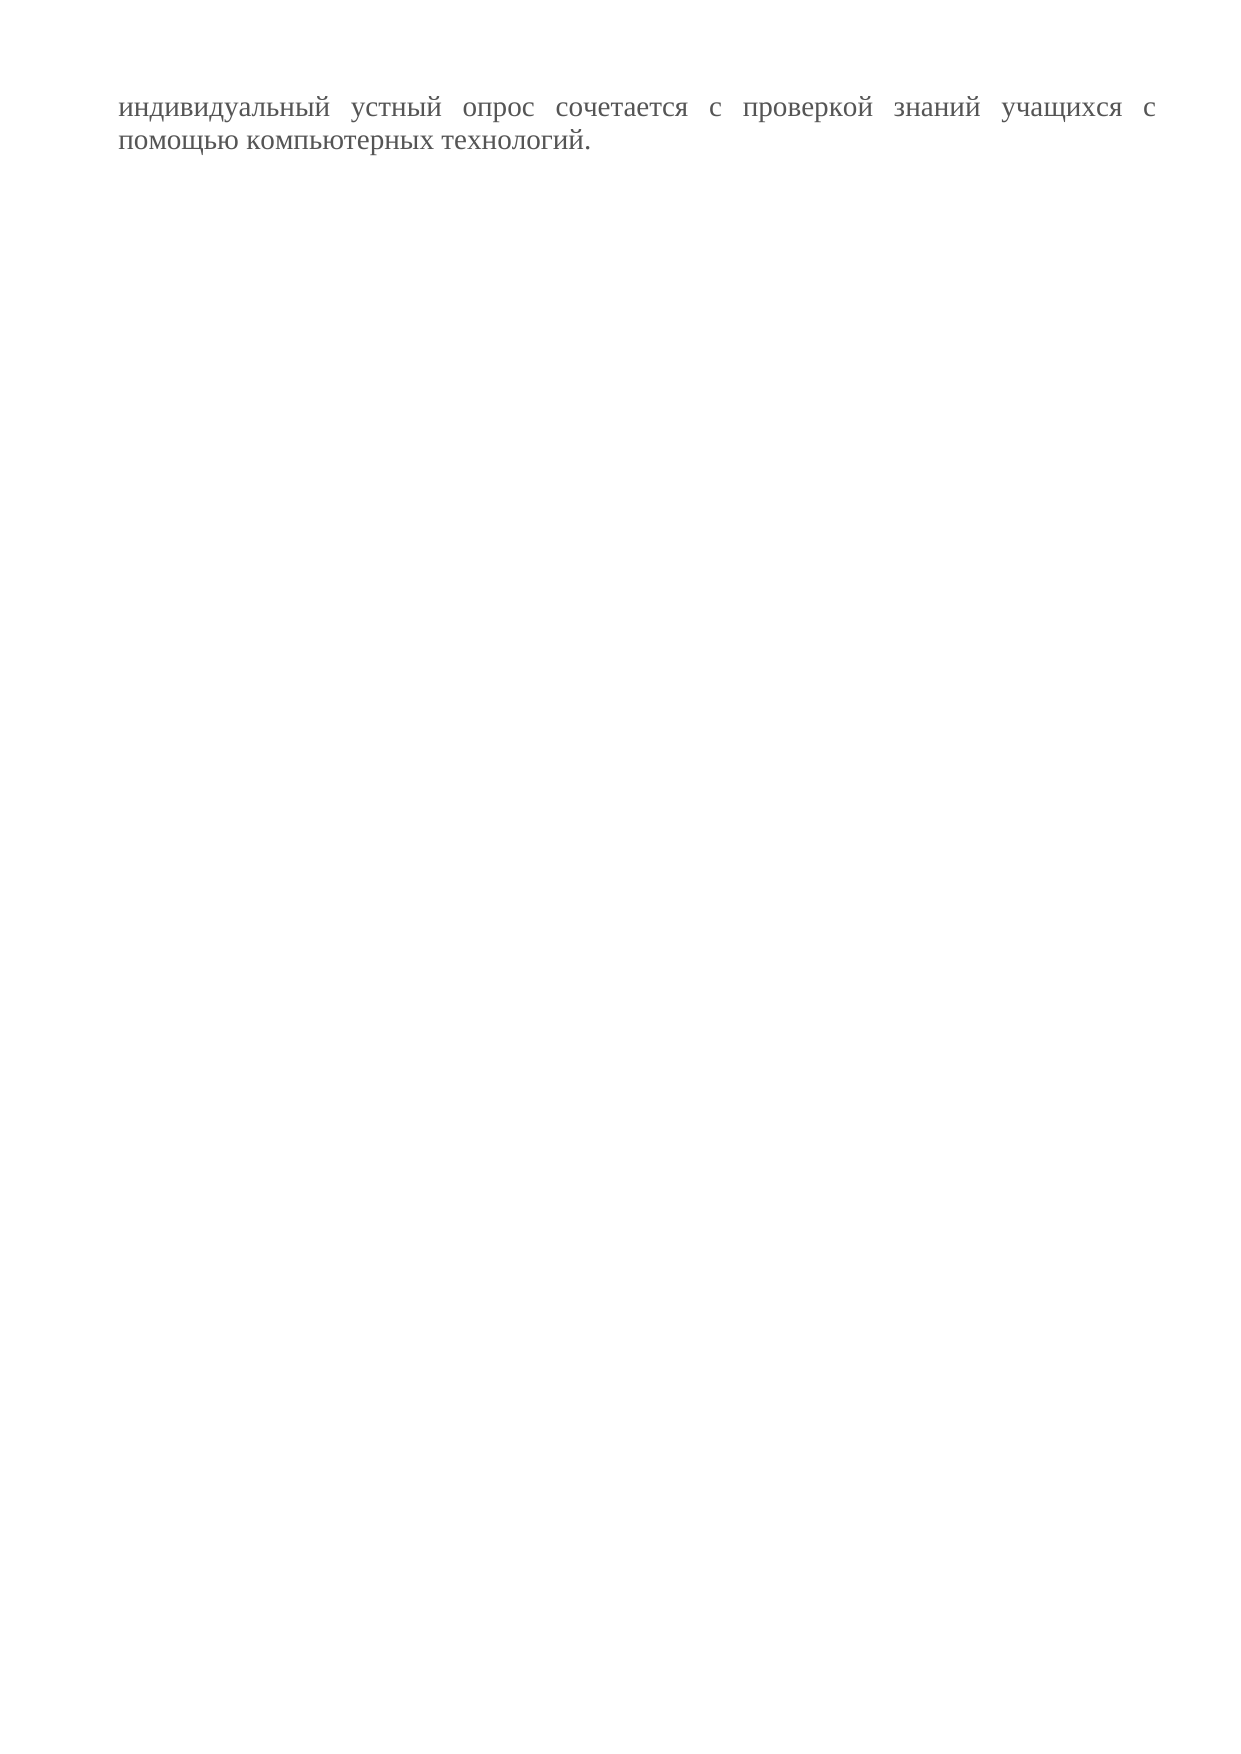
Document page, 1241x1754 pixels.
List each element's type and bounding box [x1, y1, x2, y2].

text [118, 89, 1157, 156]
